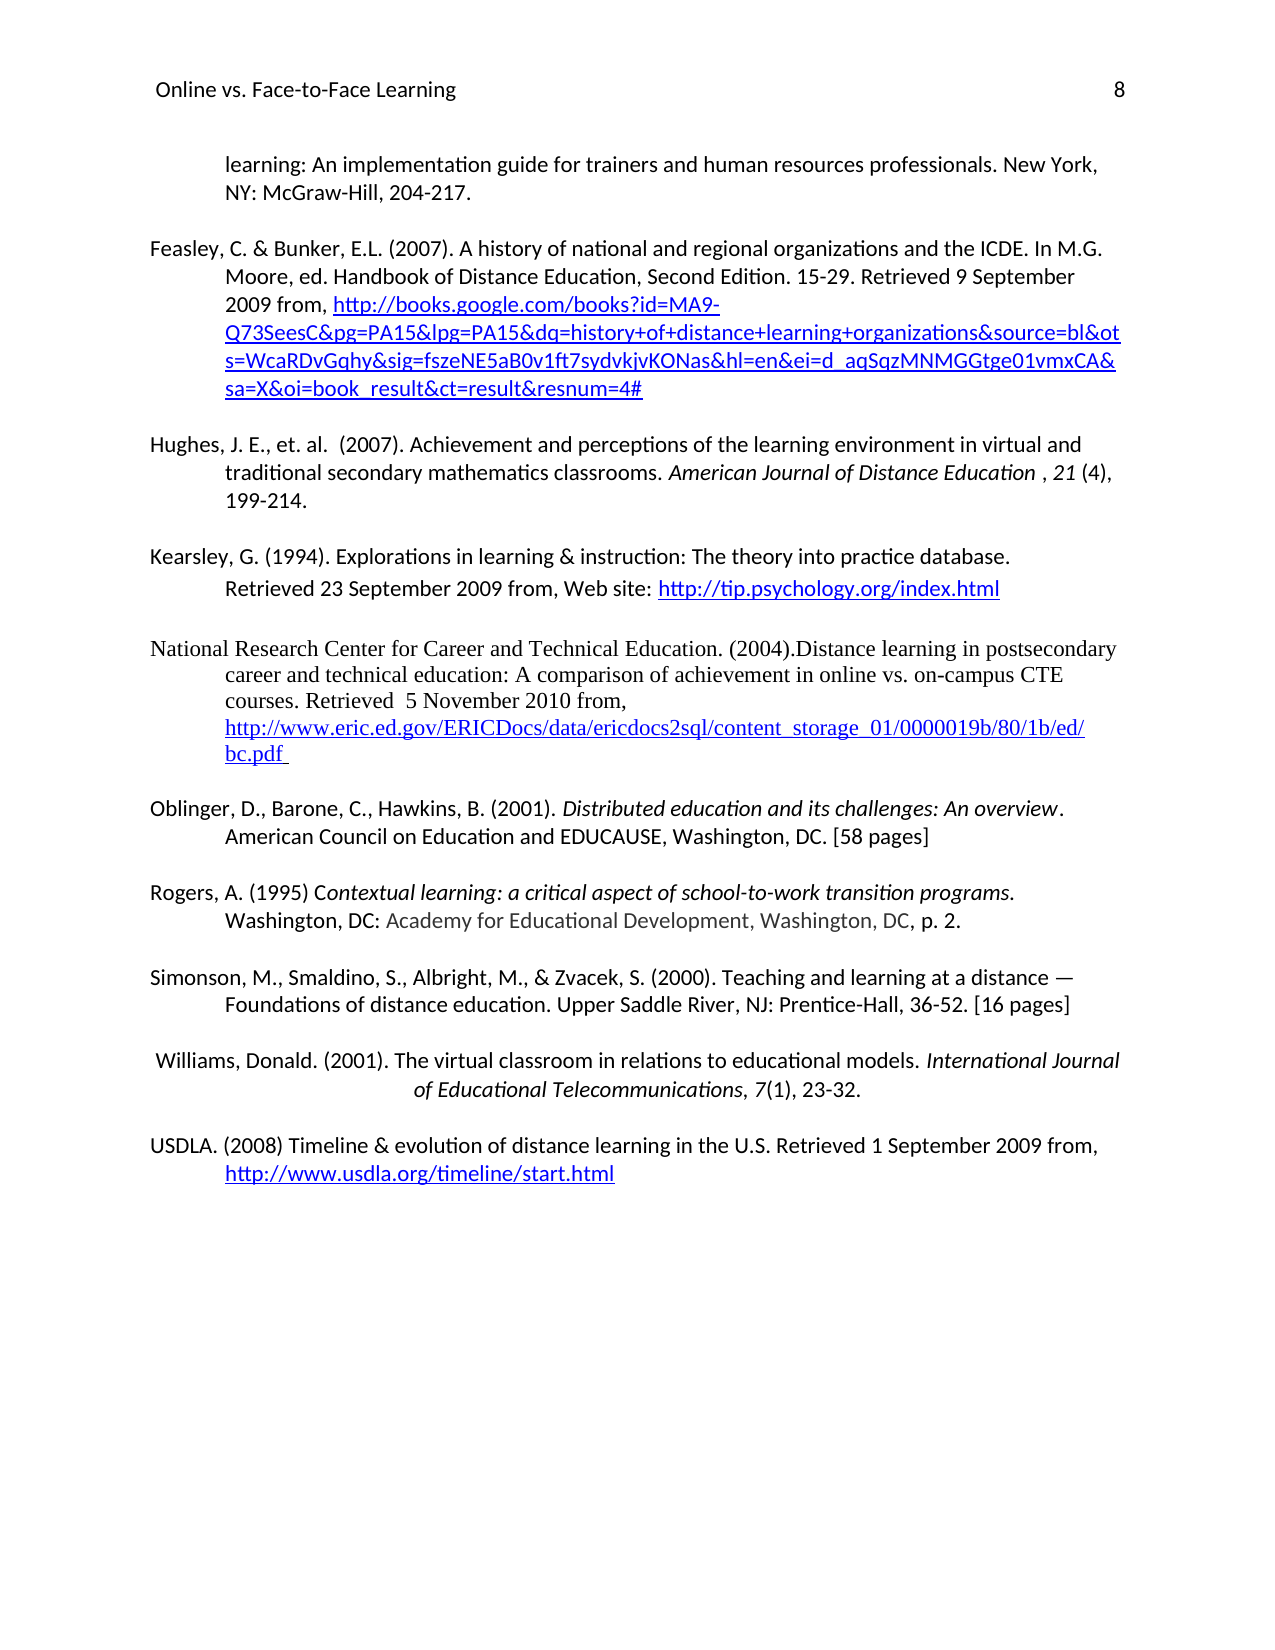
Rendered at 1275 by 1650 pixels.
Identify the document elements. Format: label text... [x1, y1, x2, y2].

text National Research Center for Career and Technical Education. (2004).Distance learning in postsecondary career and technical education: A comparison of achievement in online vs. on-campus CTE courses. Retrieved 5 November 2010 from, http://www.eric.ed.gov/ERICDocs/data/ericdocs2sql/content_storage_01/0000019b/80/1b/ed/bc.pdf [150, 635, 1125, 766]
text Hughes, J. E., et. al. (2007). Achievement and perceptions of the learning environment in virtual and traditional secondary mathematics classrooms. American Journal of Distance Education , 21 (4), 199-214. [150, 430, 1125, 514]
text Simonson, M., Smaldino, S., Albright, M., & Zvacek, S. (2000). Teaching and learning at a distance — Foundations of distance education. Upper Saddle River, NJ: Prentice-Hall, 36-52. [16 pages] [150, 963, 1125, 1019]
text Rogers, A. (1995) Contextual learning: a critical aspect of school-to-work transition programs. Washington, DC: Academy for Educational Development, Washington, DC, p. 2. [150, 878, 1125, 934]
subtitle Feasley, C. & Bunker, E.L. (2007). A history of national and regional organizations and the ICDE. In M.G. Moore, ed. Handbook of Distance Education, Second Edition. 15-29. Retrieved 9 September 2009 from, http://books.google.com/books?id=MA9-Q73SeesC&pg=PA15&lpg=PA15&dq=history+of+distance+learning+organizations&source=bl&ots=WcaRDvGqhy&sig=fszeNE5aB0v1ft7sydvkjvKONas&hl=en&ei=d_aqSqzMNMGGtge01vmxCA&sa=X&oi=book_result&ct=result&resnum=4# [150, 234, 1125, 402]
text Williams, Donald. (2001). The virtual classroom in relations to educational models. International Journal of Educational Telecommunications, 7(1), 23-32. [150, 1047, 1125, 1103]
subtitle Kearsley, G. (1994). Explorations in learning & instruction: The theory into practice database. [150, 542, 1125, 570]
text USDLA. (2008) Timeline & evolution of distance learning in the U.S. Retrieved 1 September 2009 from, http://www.usdla.org/timeline/start.html [150, 1131, 1125, 1187]
subtitle Retrieved 23 September 2009 from, Web site: http://tip.psychology.org/index.html [150, 574, 1125, 602]
text Oblinger, D., Barone, C., Hawkins, B. (2001). Distributed education and its challenges: An overview. American Council on Education and EDUCAUSE, Washington, DC. [58 pages] [150, 794, 1125, 851]
text learning: An implementation guide for trainers and human resources professionals. New York, NY: McGraw-Hill, 204-217. [225, 150, 1125, 206]
